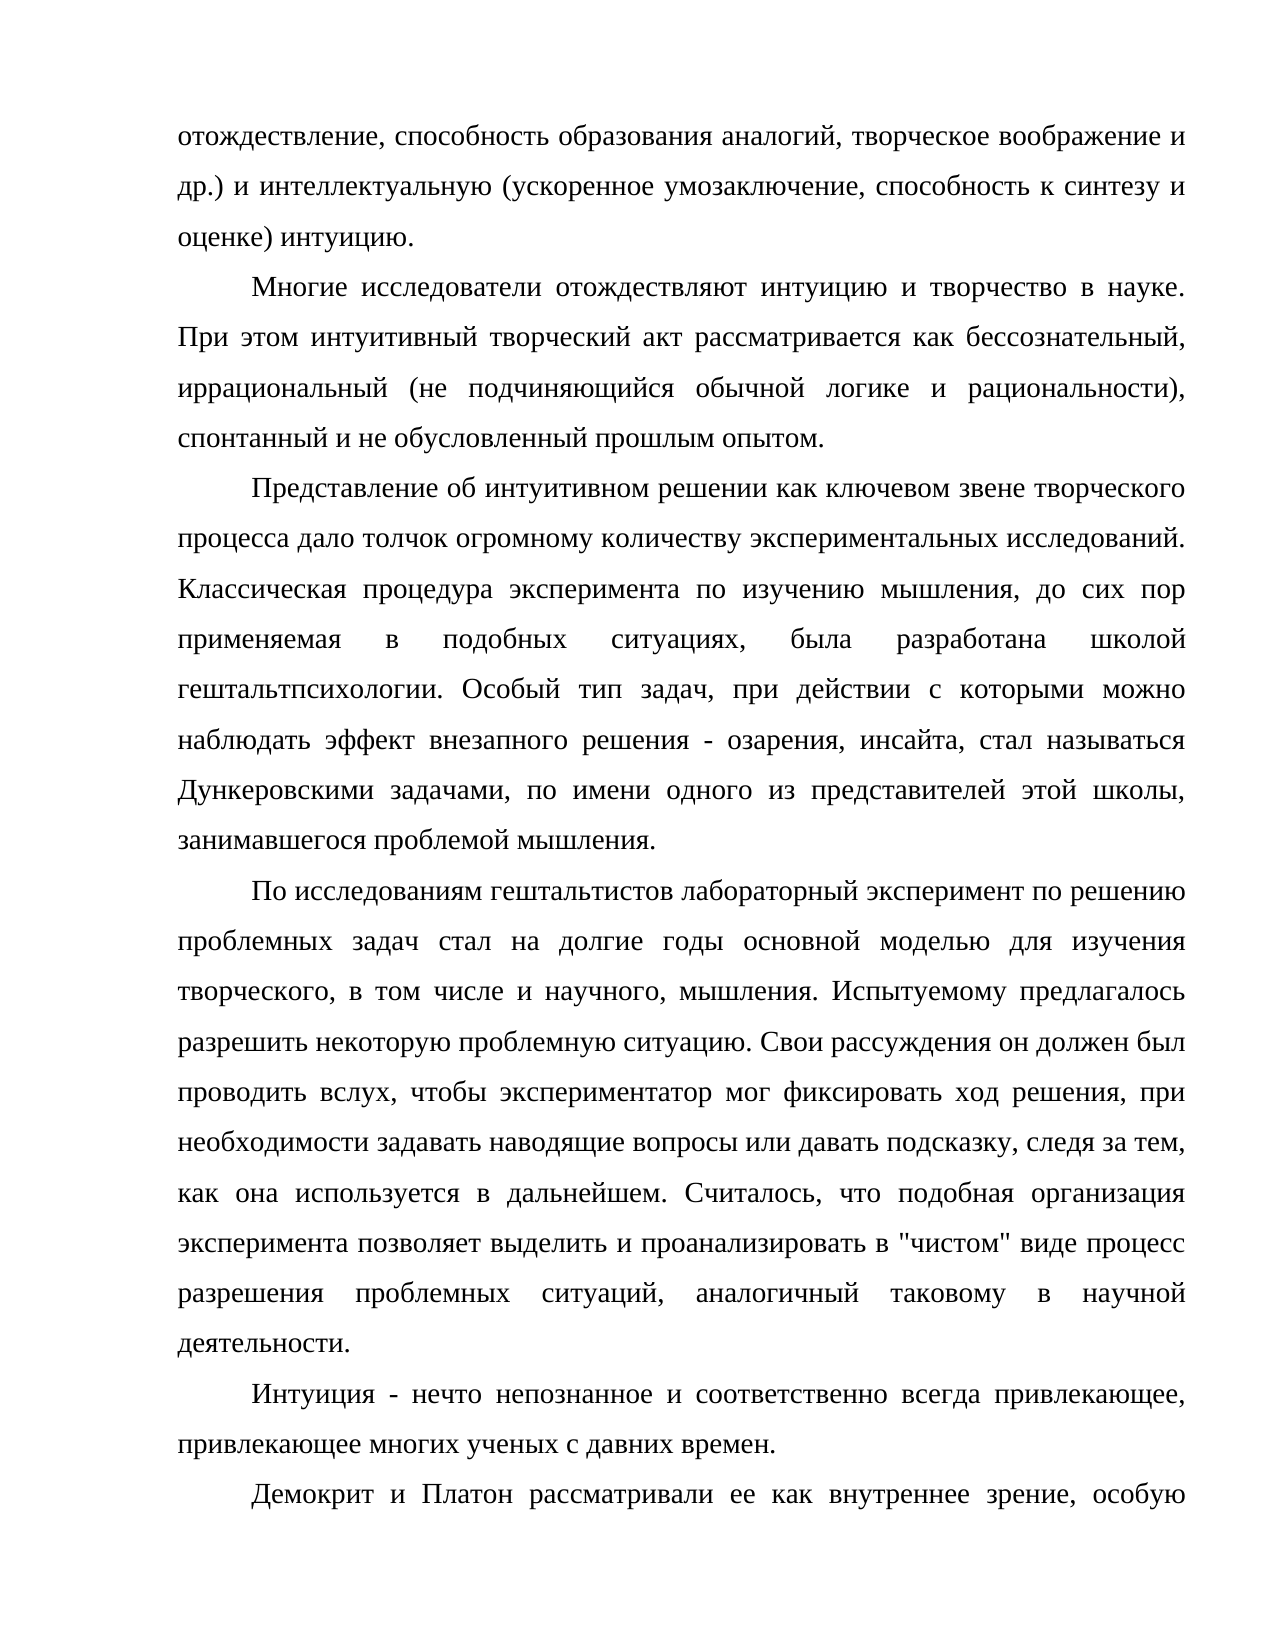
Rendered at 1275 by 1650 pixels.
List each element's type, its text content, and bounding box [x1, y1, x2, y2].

text Представление об интуитивном решении как ключевом звене творческого процесса дало толчок огромному количеству экспериментальных исследований. Классическая процедура эксперимента по изучению мышления, до сих пор применяемая в подобных ситуациях, была разработана школой гештальтпсихологии. Особый тип задач, при действии с которыми можно наблюдать эффект внезапного решения - озарения, инсайта, стал называться Дункеровскими задачами, по имени одного из представителей этой школы, занимавшегося проблемой мышления. [177, 470, 1186, 856]
text Многие исследователи отождествляют интуицию и творчество в науке. При этом интуитивный творческий акт рассматривается как бессознательный, иррациональный (не подчиняющийся обычной логике и рациональности), спонтанный и не обусловленный прошлым опытом. [177, 269, 1186, 453]
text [177, 118, 1186, 252]
text По исследованиям гештальтистов лабораторный эксперимент по решению проблемных задач стал на долгие годы основной моделью для изучения творческого, в том числе и научного, мышления. Испытуемому предлагалось разрешить некоторую проблемную ситуацию. Свои рассуждения он должен был проводить вслух, чтобы экспериментатор мог фиксировать ход решения, при необходимости задавать наводящие вопросы или давать подсказку, следя за тем, как она используется в дальнейшем. Считалось, что подобная организация эксперимента позволяет выделить и проанализировать в "чистом" виде процесс разрешения проблемных ситуаций, аналогичный таковому в научной деятельности. [177, 873, 1186, 1359]
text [177, 1477, 1186, 1510]
text Интуиция - нечто непознанное и соответственно всегда привлекающее, привлекающее многих ученых с давних времен. [177, 1376, 1186, 1460]
